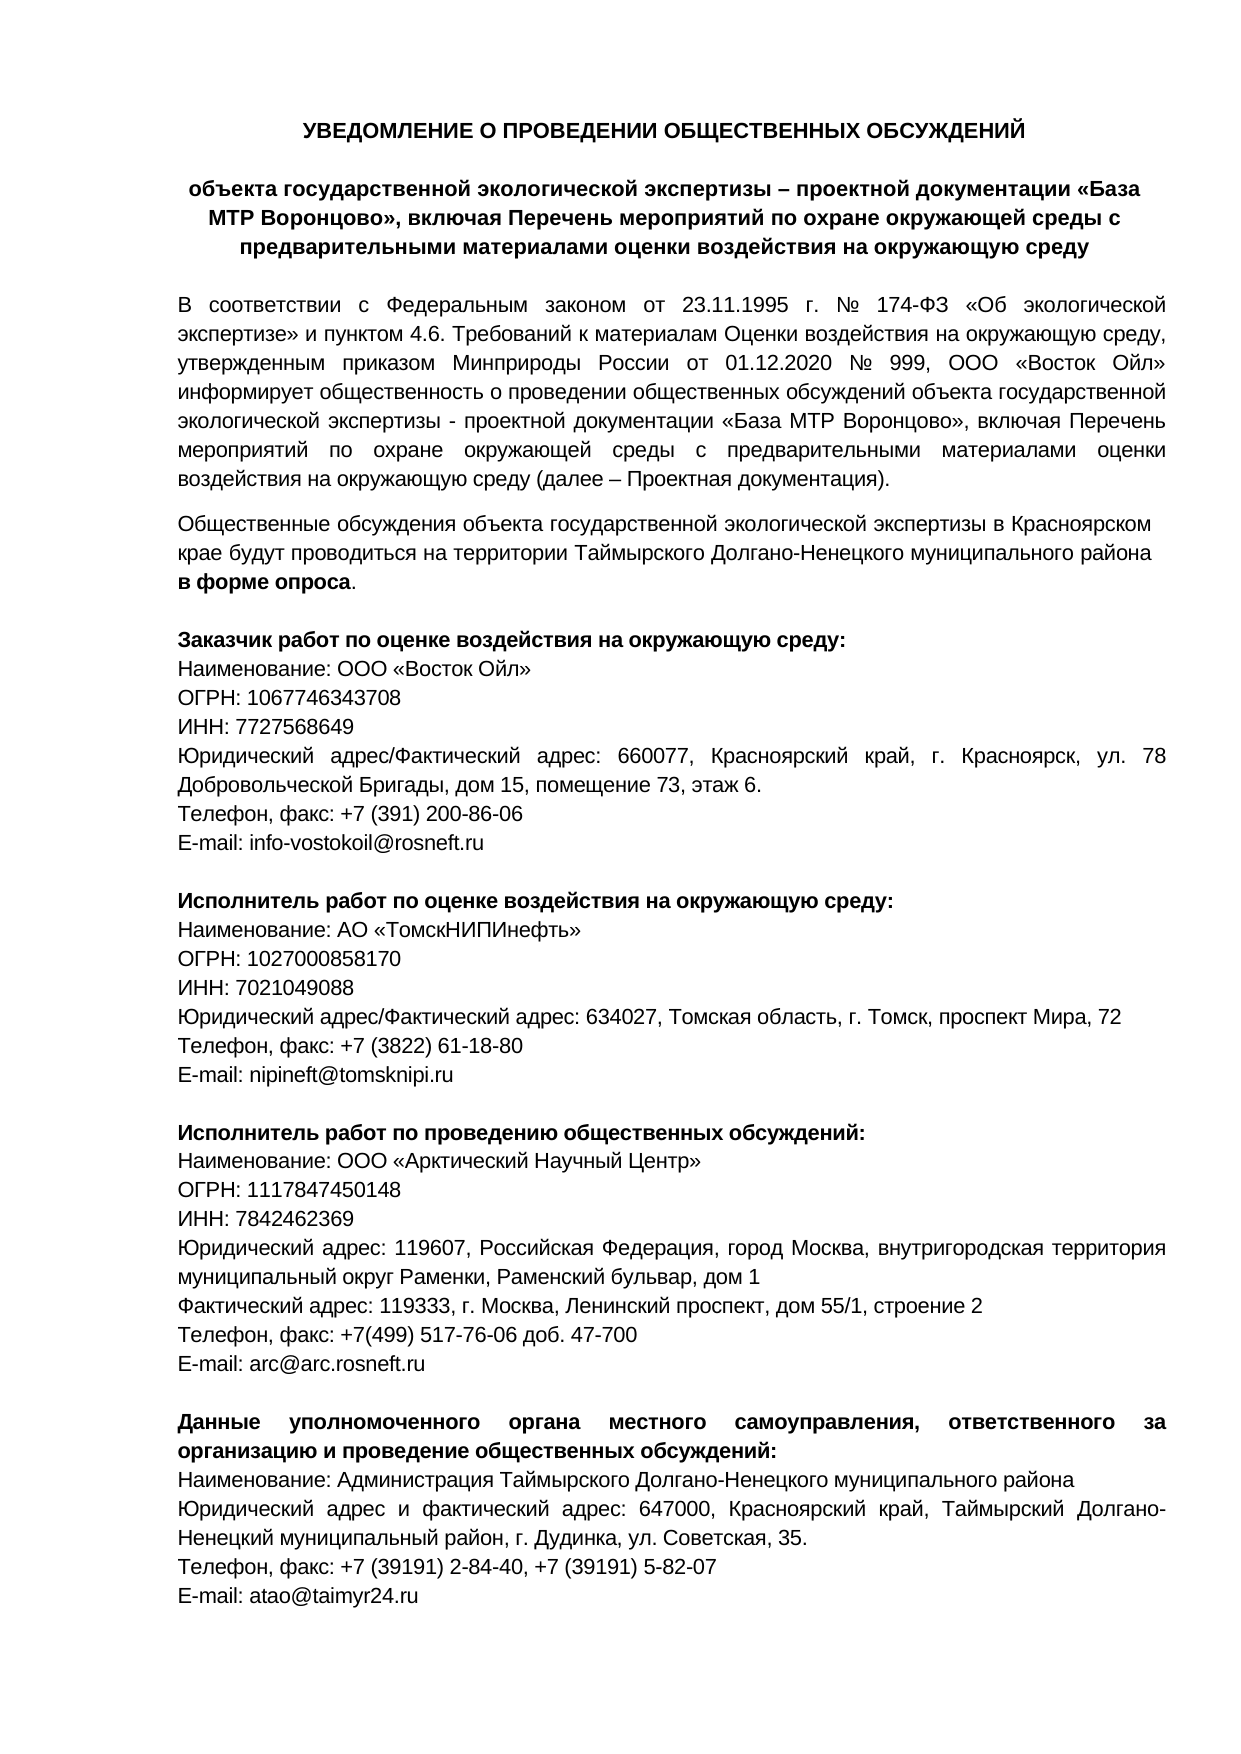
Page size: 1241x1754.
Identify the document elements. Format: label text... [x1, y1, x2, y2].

text ИНН: 7842462369 [177, 1206, 1167, 1231]
text Юридический адрес и фактический адрес: 647000, Красноярский край, Таймырский Долгано-Ненецкий муниципальный район, г. Дудинка, ул. Советская, 35. [177, 1496, 1167, 1550]
text ИНН: 7021049088 [177, 974, 1167, 1000]
text Данные уполномоченного органа местного самоуправления, ответственного за организацию и проведение общественных обсуждений: [177, 1409, 1167, 1463]
text Фактический адрес: 119333, г. Москва, Ленинский проспект, дом 55/1, строение 2 [177, 1293, 1167, 1318]
text ИНН: 7727568649 [177, 714, 1167, 739]
text Телефон, факс: +7 (39191) 2-84-40, +7 (39191) 5-82-07 [177, 1554, 1167, 1579]
text Наименование: АО «ТомскНИПИнефть» [177, 917, 1167, 942]
text E-mail: atao@taimyr24.ru [177, 1583, 1167, 1608]
text Наименование: ООО «Арктический Научный Центр» [177, 1148, 1167, 1173]
text В соответствии с Федеральным законом от 23.11.1995 г. № 174-ФЗ «Об экологической экспертизе» и пунктом 4.6. Требований к материалам Оценки воздействия на окружающую среду, утвержденным приказом Минприроды России от 01.12.2020 № 999, ООО «Восток Ойл» информирует общественность о проведении общественных обсуждений объекта государственной экологической экспертизы - проектной документации «База МТР Воронцово», включая Перечень мероприятий по охране окружающей среды с предварительными материалами оценки воздействия на окружающую среду (далее – Проектная документация). [177, 292, 1167, 491]
text Наименование: ООО «Восток Ойл» [177, 656, 1167, 681]
text E-mail: arc@arc.rosneft.ru [177, 1351, 1167, 1376]
text ОГРН: 1067746343708 [177, 685, 1167, 710]
text УВЕДОМЛЕНИЕ О ПРОВЕДЕНИИ ОБЩЕСТВЕННЫХ ОБСУЖДЕНИЙ [177, 118, 1152, 143]
text ОГРН: 1027000858170 [177, 946, 1167, 971]
text Юридический адрес/Фактический адрес: 660077, Красноярский край, г. Красноярск, ул. 78 Добровольческой Бригады, дом 15, помещение 73, этаж 6. [177, 743, 1167, 797]
text Наименование: Администрация Таймырского Долгано-Ненецкого муниципального района [177, 1467, 1167, 1492]
text Телефон, факс: +7 (391) 200-86-06 [177, 801, 1167, 826]
text Общественные обсуждения объекта государственной экологической экспертизы в Красноярском крае будут проводиться на территории Таймырского Долгано-Ненецкого муниципального района в форме опроса. [177, 511, 1152, 594]
text E-mail: info-vostokoil@rosneft.ru [177, 830, 1167, 855]
text E-mail: nipineft@tomsknipi.ru [177, 1061, 1167, 1087]
text Телефон, факс: +7 (3822) 61-18-80 [177, 1032, 1167, 1058]
text Юридический адрес/Фактический адрес: 634027, Томская область, г. Томск, проспект Мира, 72 [177, 1003, 1167, 1029]
text Телефон, факс: +7(499) 517-76-06 доб. 47-700 [177, 1322, 1167, 1347]
text ОГРН: 1117847450148 [177, 1177, 1167, 1202]
text Исполнитель работ по оценке воздействия на окружающую среду: [177, 888, 1167, 913]
text Юридический адрес: 119607, Российская Федерация, город Москва, внутригородская территория муниципальный округ Раменки, Раменский бульвар, дом 1 [177, 1235, 1167, 1289]
text объекта государственной экологической экспертизы – проектной документации «База МТР Воронцово», включая Перечень мероприятий по охране окружающей среды с предварительными материалами оценки воздействия на окружающую среду [177, 176, 1152, 259]
text Исполнитель работ по проведению общественных обсуждений: [177, 1119, 1167, 1144]
text Заказчик работ по оценке воздействия на окружающую среду: [177, 627, 1167, 652]
